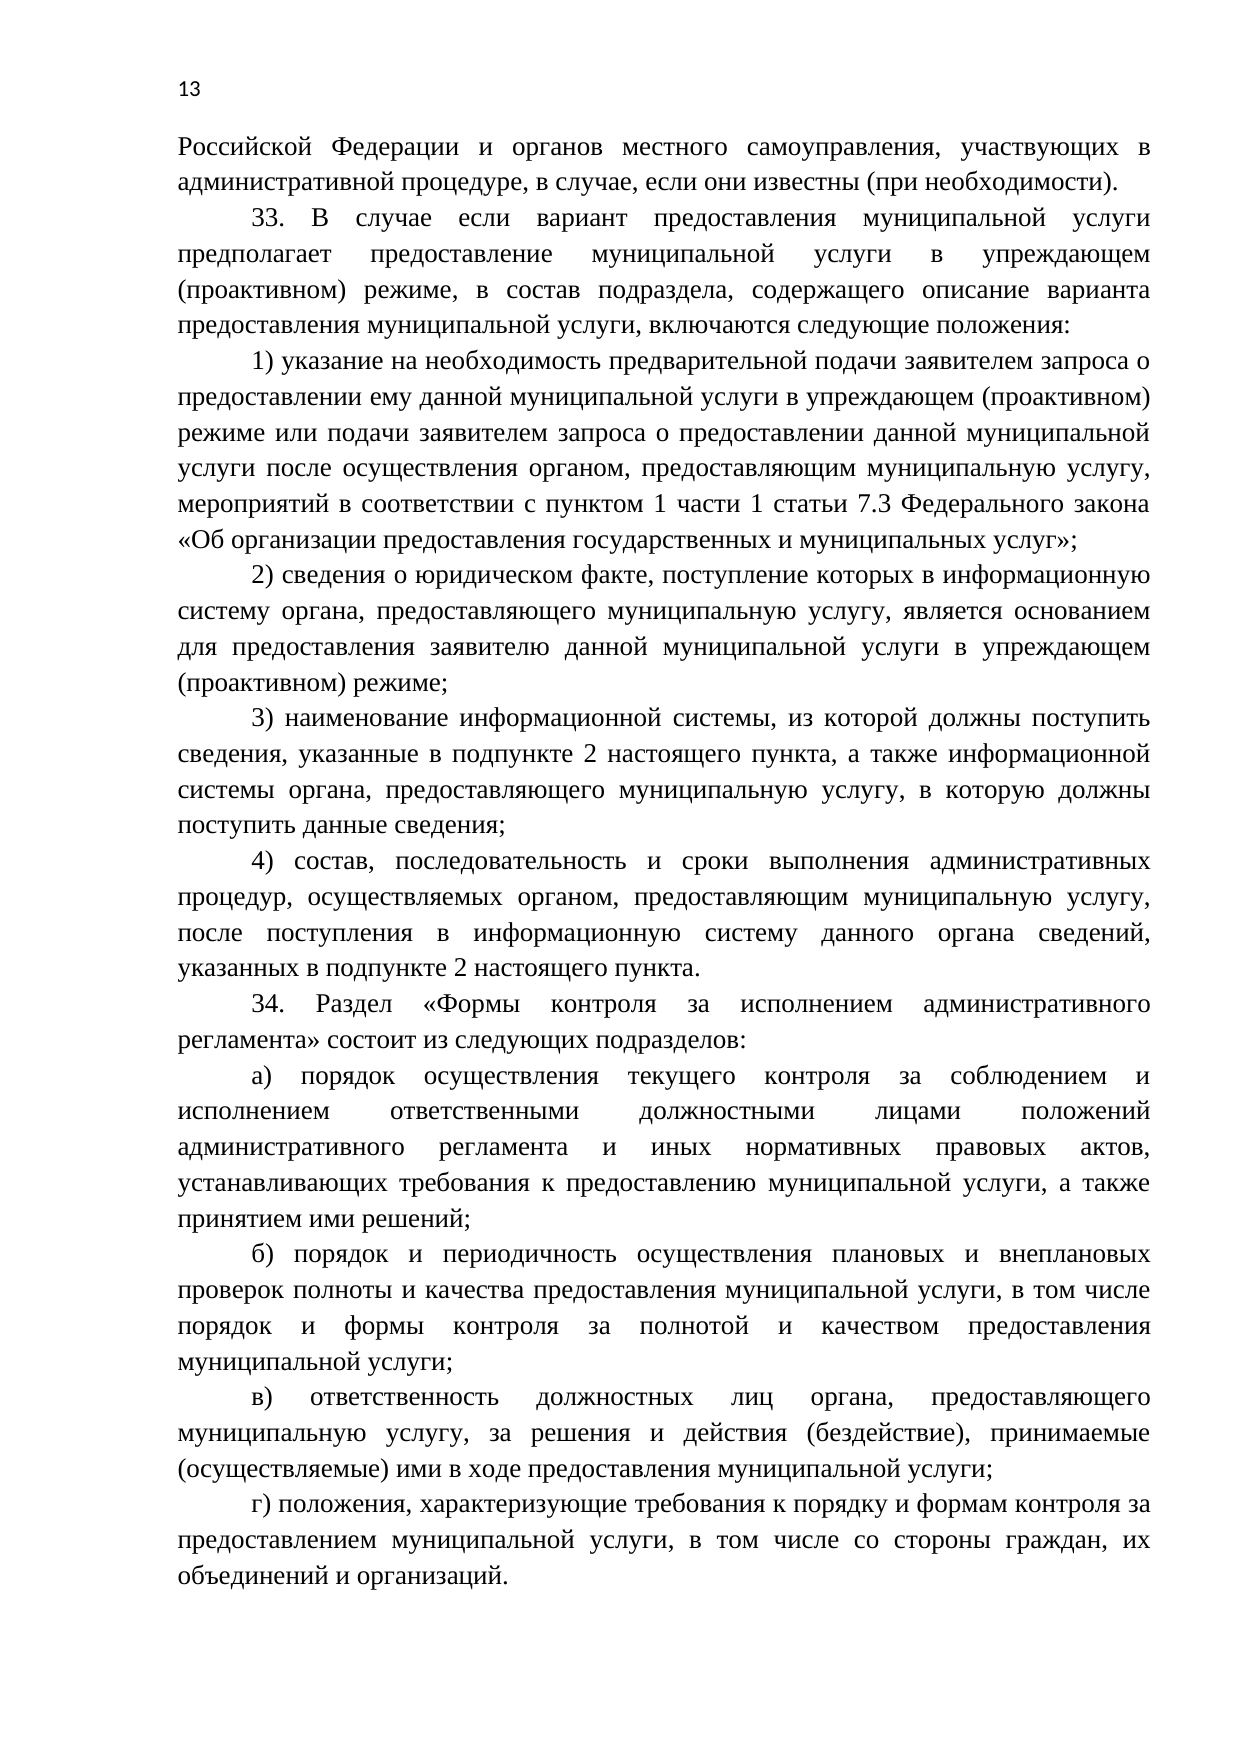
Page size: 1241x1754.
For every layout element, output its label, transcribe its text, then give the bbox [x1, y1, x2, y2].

text б) порядок и периодичность осуществления плановых и внеплановых проверок полноты и качества предоставления муниципальной услуги, в том числе порядок и формы контроля за полнотой и качеством предоставления муниципальной услуги; [177, 1237, 1152, 1376]
text 34. Раздел «Формы контроля за исполнением административного регламента» состоит из следующих подразделов: [177, 987, 1152, 1054]
text 1) указание на необходимость предварительной подачи заявителем запроса о предоставлении ему данной муниципальной услуги в упреждающем (проактивном) режиме или подачи заявителем запроса о предоставлении данной муниципальной услуги после осуществления органом, предоставляющим муниципальную услугу, мероприятий в соответствии с пунктом 1 части 1 статьи 7.3 Федерального закона «Об организации предоставления государственных и муниципальных услуг»; [177, 344, 1152, 554]
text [177, 130, 1152, 197]
text 2) сведения о юридическом факте, поступление которых в информационную систему органа, предоставляющего муниципальную услугу, является основанием для предоставления заявителю данной муниципальной услуги в упреждающем (проактивном) режиме; [177, 558, 1152, 697]
text 4) состав, последовательность и сроки выполнения административных процедур, осуществляемых органом, предоставляющим муниципальную услугу, после поступления в информационную систему данного органа сведений, указанных в подпункте 2 настоящего пункта. [177, 844, 1152, 983]
text 3) наименование информационной системы, из которой должны поступить сведения, указанные в подпункте 2 настоящего пункта, а также информационной системы органа, предоставляющего муниципальную услугу, в которую должны поступить данные сведения; [177, 701, 1152, 840]
text 33. В случае если вариант предоставления муниципальной услуги предполагает предоставление муниципальной услуги в упреждающем (проактивном) режиме, в состав подраздела, содержащего описание варианта предоставления муниципальной услуги, включаются следующие положения: [177, 201, 1152, 339]
text г) положения, характеризующие требования к порядку и формам контроля за предоставлением муниципальной услуги, в том числе со стороны граждан, их объединений и организаций. [177, 1487, 1152, 1590]
text в) ответственность должностных лиц органа, предоставляющего муниципальную услугу, за решения и действия (бездействие), принимаемые (осуществляемые) ими в ходе предоставления муниципальной услуги; [177, 1380, 1152, 1483]
text а) порядок осуществления текущего контроля за соблюдением и исполнением ответственными должностными лицами положений административного регламента и иных нормативных правовых актов, устанавливающих требования к предоставлению муниципальной услуги, а также принятием ими решений; [177, 1059, 1152, 1233]
